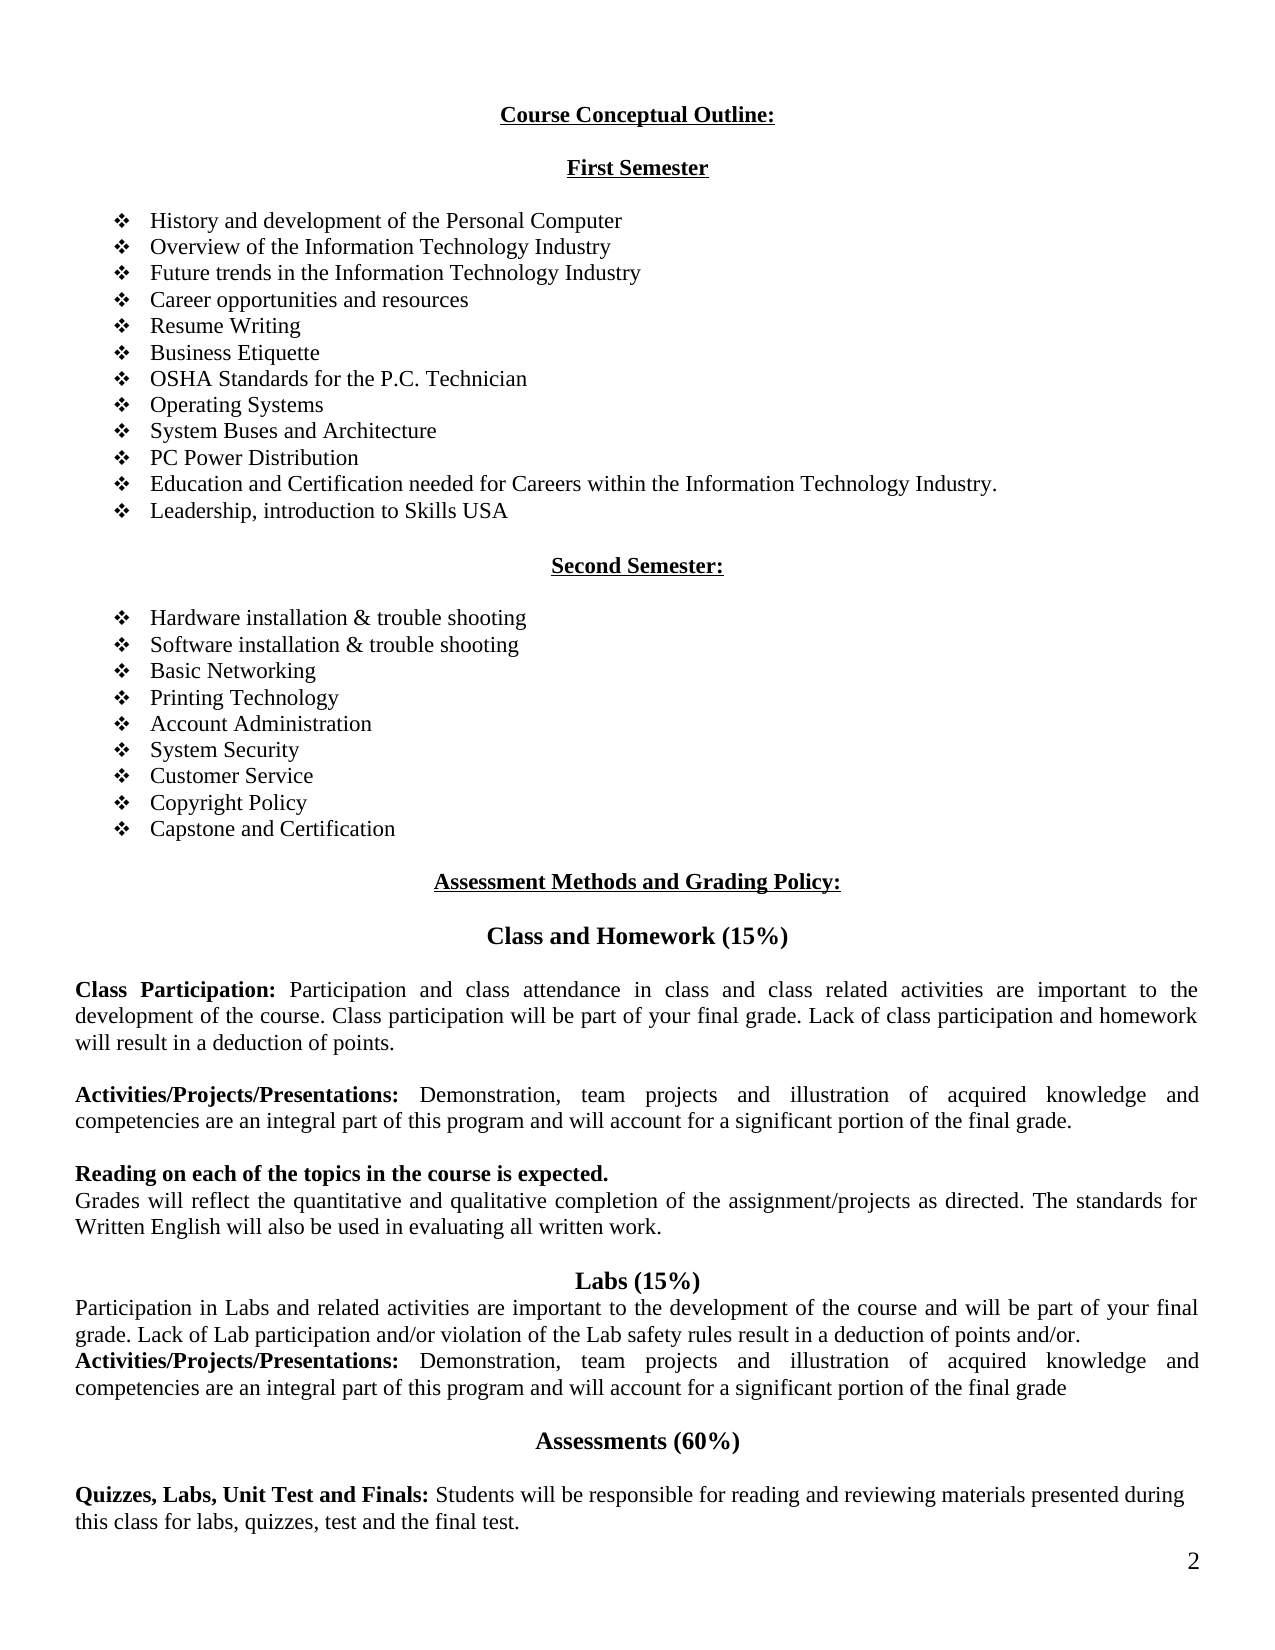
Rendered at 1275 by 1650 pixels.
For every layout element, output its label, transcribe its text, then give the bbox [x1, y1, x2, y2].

list Leadership, introduction to Skills USA [112, 497, 1200, 523]
list Printing Technology [112, 683, 1200, 710]
list Capstone and Certification [112, 815, 1200, 842]
text Class and Homework (15%) [75, 921, 1200, 949]
list Copyright Policy [112, 789, 1200, 815]
list Business Etiquette [112, 338, 1200, 365]
list Basic Networking [112, 657, 1200, 683]
list System Security [112, 736, 1200, 763]
list Resume Writing [112, 312, 1200, 338]
list Customer Service [112, 763, 1200, 789]
text Labs (15%) [75, 1266, 1200, 1294]
text Course Conceptual Outline: [75, 101, 1200, 128]
list Operating Systems [112, 391, 1200, 418]
text Second Semester: [75, 552, 1200, 578]
list Overview of the Information Technology Industry [112, 233, 1200, 259]
list Account Administration [112, 710, 1200, 736]
list Career opportunities and resources [112, 286, 1200, 312]
text Class Participation: Participation and class attendance in class and class related activities are important to the development of the course. Class participation will be part of your final grade. Lack of class participation and homework will result in a deduction of points. [75, 976, 1200, 1055]
list PC Power Distribution [112, 444, 1200, 470]
list Hardware installation & trouble shooting [112, 604, 1200, 631]
text Reading on each of the topics in the course is expected. [75, 1160, 1200, 1187]
list Software installation & trouble shooting [112, 631, 1200, 657]
text Assessment Methods and Grading Policy: [75, 868, 1200, 894]
text First Semester [75, 154, 1200, 180]
text Quizzes, Labs, Unit Test and Finals: Students will be responsible for reading and reviewing materials presented during this class for labs, quizzes, test and the final test. [75, 1481, 1200, 1534]
text Activities/Projects/Presentations: Demonstration, team projects and illustration of acquired knowledge and competencies are an integral part of this program and will account for a significant portion of the final grade [75, 1347, 1200, 1400]
list Education and Certification needed for Careers within the Information Technology Industry. [112, 470, 1200, 497]
text Participation in Labs and related activities are important to the development of the course and will be part of your final grade. Lack of Lab participation and/or violation of the Lab safety rules result in a deduction of points and/or. [75, 1294, 1200, 1347]
list Future trends in the Information Technology Industry [112, 259, 1200, 286]
text Activities/Projects/Presentations: Demonstration, team projects and illustration of acquired knowledge and competencies are an integral part of this program and will account for a significant portion of the final grade. [75, 1081, 1200, 1134]
list System Buses and Architecture [112, 418, 1200, 444]
list OSHA Standards for the P.C. Technician [112, 365, 1200, 391]
text Assessments (60%) [75, 1426, 1200, 1455]
list History and development of the Personal Computer [112, 207, 1200, 233]
text Grades will reflect the quantitative and qualitative completion of the assignment/projects as directed. The standards for Written English will also be used in evaluating all written work. [75, 1187, 1200, 1239]
